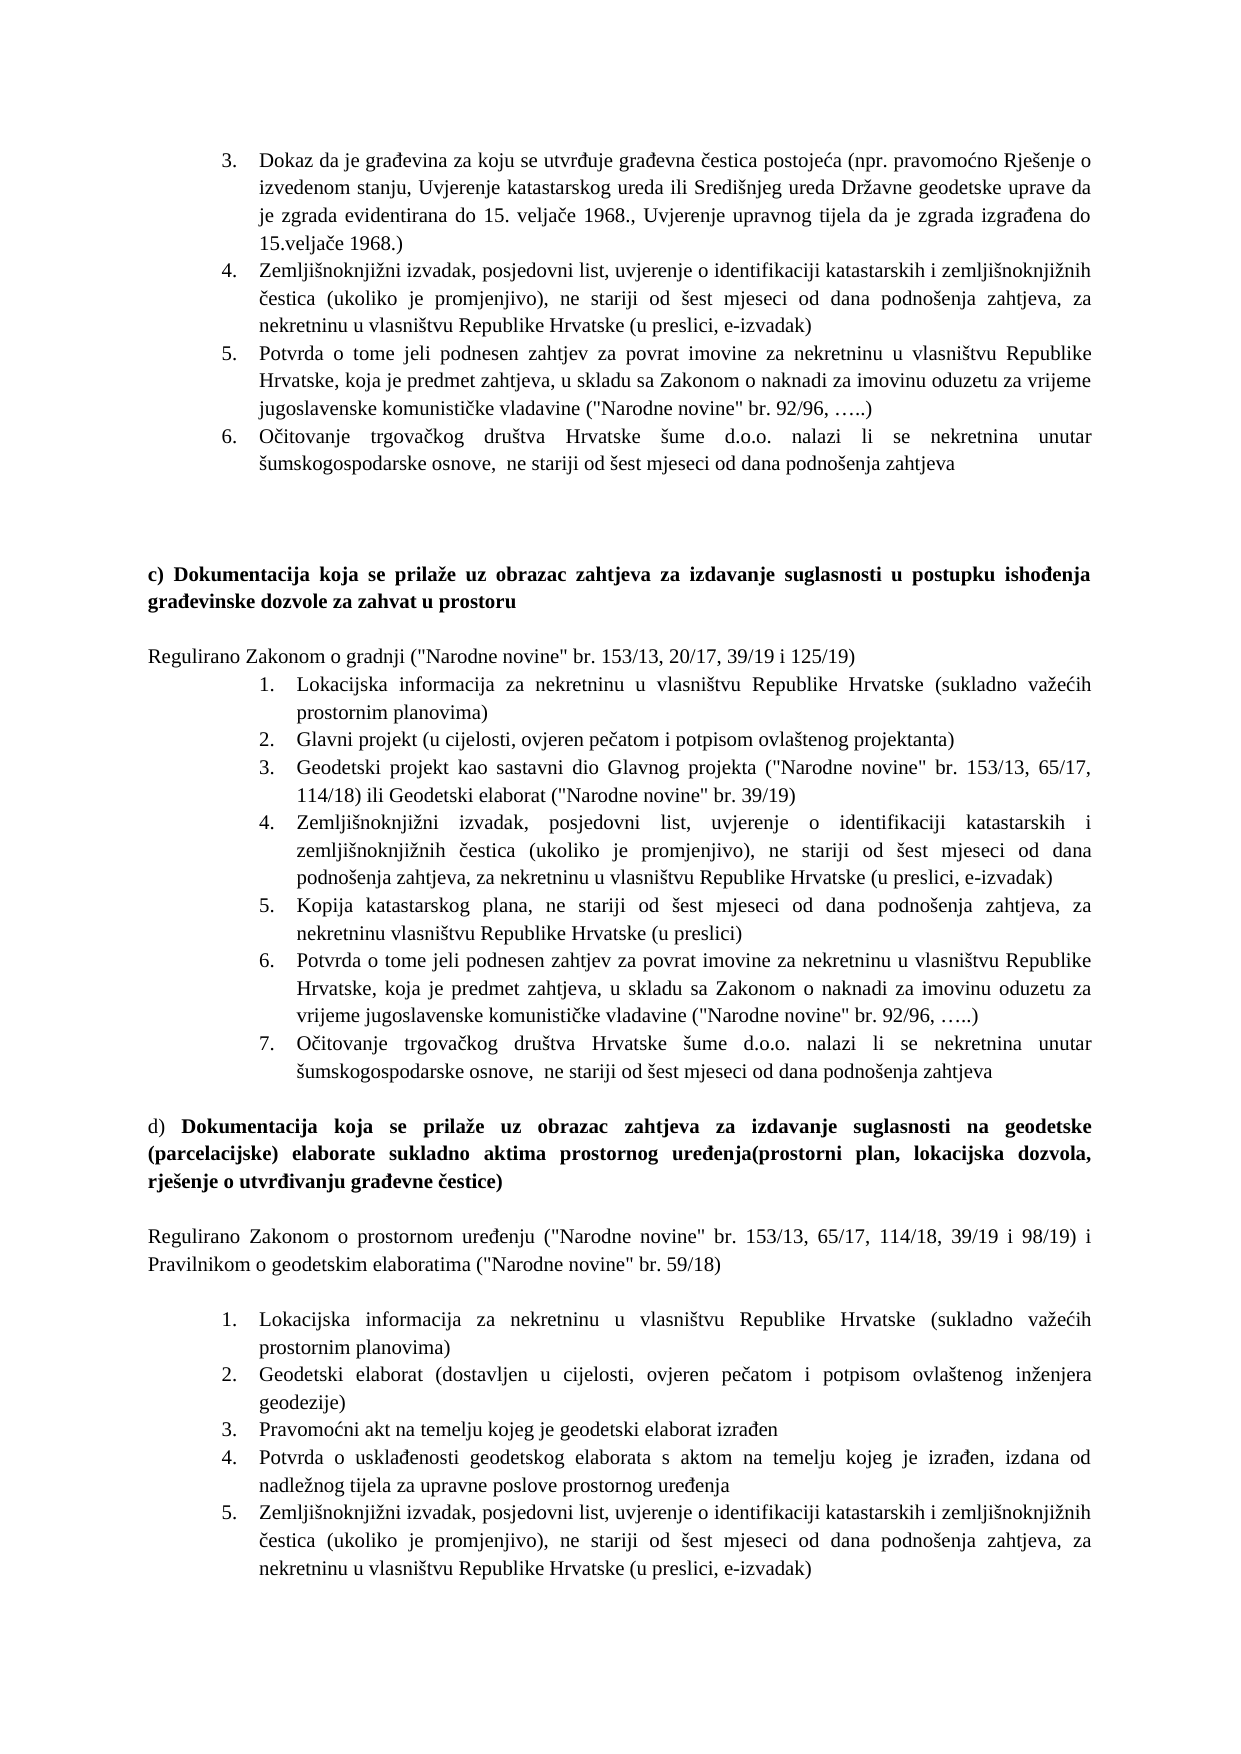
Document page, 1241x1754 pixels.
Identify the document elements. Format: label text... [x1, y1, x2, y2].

list Potvrda o tome jeli podnesen zahtjev za povrat imovine za nekretninu u vlasništvu Republike Hrvatske, koja je predmet zahtjeva, u skladu sa Zakonom o naknadi za imovinu oduzetu za vrijeme jugoslavenske komunističke vladavine ("Narodne novine" br. 92/96, …..) [221, 341, 1093, 420]
list Lokacijska informacija za nekretninu u vlasništvu Republike Hrvatske (sukladno važećih prostornim planovima) [259, 672, 1093, 724]
text c) Dokumentacija koja se prilaže uz obrazac zahtjeva za izdavanje suglasnosti u postupku ishođenja građevinske dozvole za zahvat u prostoru [148, 562, 1093, 613]
list Zemljišnoknjižni izvadak, posjedovni list, uvjerenje o identifikaciji katastarskih i zemljišnoknjižnih čestica (ukoliko je promjenjivo), ne stariji od šest mjeseci od dana podnošenja zahtjeva, za nekretninu u vlasništvu Republike Hrvatske (u preslici, e-izvadak) [259, 810, 1093, 889]
list Potvrda o tome jeli podnesen zahtjev za povrat imovine za nekretninu u vlasništvu Republike Hrvatske, koja je predmet zahtjeva, u skladu sa Zakonom o naknadi za imovinu oduzetu za vrijeme jugoslavenske komunističke vladavine ("Narodne novine" br. 92/96, …..) [259, 948, 1093, 1027]
list Kopija katastarskog plana, ne stariji od šest mjeseci od dana podnošenja zahtjeva, za nekretninu vlasništvu Republike Hrvatske (u preslici) [259, 893, 1093, 944]
list Lokacijska informacija za nekretninu u vlasništvu Republike Hrvatske (sukladno važećih prostornim planovima) [221, 1307, 1093, 1359]
list Geodetski elaborat (dostavljen u cijelosti, ovjeren pečatom i potpisom ovlaštenog inženjera geodezije) [221, 1362, 1093, 1414]
text Regulirano Zakonom o gradnji ("Narodne novine" br. 153/13, 20/17, 39/19 i 125/19) [148, 644, 1093, 668]
list Geodetski projekt kao sastavni dio Glavnog projekta ("Narodne novine" br. 153/13, 65/17, 114/18) ili Geodetski elaborat ("Narodne novine" br. 39/19) [259, 755, 1093, 807]
list Glavni projekt (u cijelosti, ovjeren pečatom i potpisom ovlaštenog projektanta) [259, 727, 1093, 751]
list Dokaz da je građevina za koju se utvrđuje građevna čestica postojeća (npr. pravomoćno Rješenje o izvedenom stanju, Uvjerenje katastarskog ureda ili Središnjeg ureda Državne geodetske uprave da je zgrada evidentirana do 15. veljače 1968., Uvjerenje upravnog tijela da je zgrada izgrađena do 15.veljače 1968.) [221, 148, 1093, 254]
text Regulirano Zakonom o prostornom uređenju ("Narodne novine" br. 153/13, 65/17, 114/18, 39/19 i 98/19) i Pravilnikom o geodetskim elaboratima ("Narodne novine" br. 59/18) [148, 1224, 1093, 1276]
list Zemljišnoknjižni izvadak, posjedovni list, uvjerenje o identifikaciji katastarskih i zemljišnoknjižnih čestica (ukoliko je promjenjivo), ne stariji od šest mjeseci od dana podnošenja zahtjeva, za nekretninu u vlasništvu Republike Hrvatske (u preslici, e-izvadak) [221, 258, 1093, 337]
list Potvrda o usklađenosti geodetskog elaborata s aktom na temelju kojeg je izrađen, izdana od nadležnog tijela za upravne poslove prostornog uređenja [221, 1445, 1093, 1497]
list Pravomoćni akt na temelju kojeg je geodetski elaborat izrađen [221, 1417, 1093, 1441]
text d) Dokumentacija koja se prilaže uz obrazac zahtjeva za izdavanje suglasnosti na geodetske (parcelacijske) elaborate sukladno aktima prostornog uređenja(prostorni plan, lokacijska dozvola, rješenje o utvrđivanju građevne čestice) [148, 1114, 1093, 1193]
list Zemljišnoknjižni izvadak, posjedovni list, uvjerenje o identifikaciji katastarskih i zemljišnoknjižnih čestica (ukoliko je promjenjivo), ne stariji od šest mjeseci od dana podnošenja zahtjeva, za nekretninu u vlasništvu Republike Hrvatske (u preslici, e-izvadak) [221, 1500, 1093, 1579]
